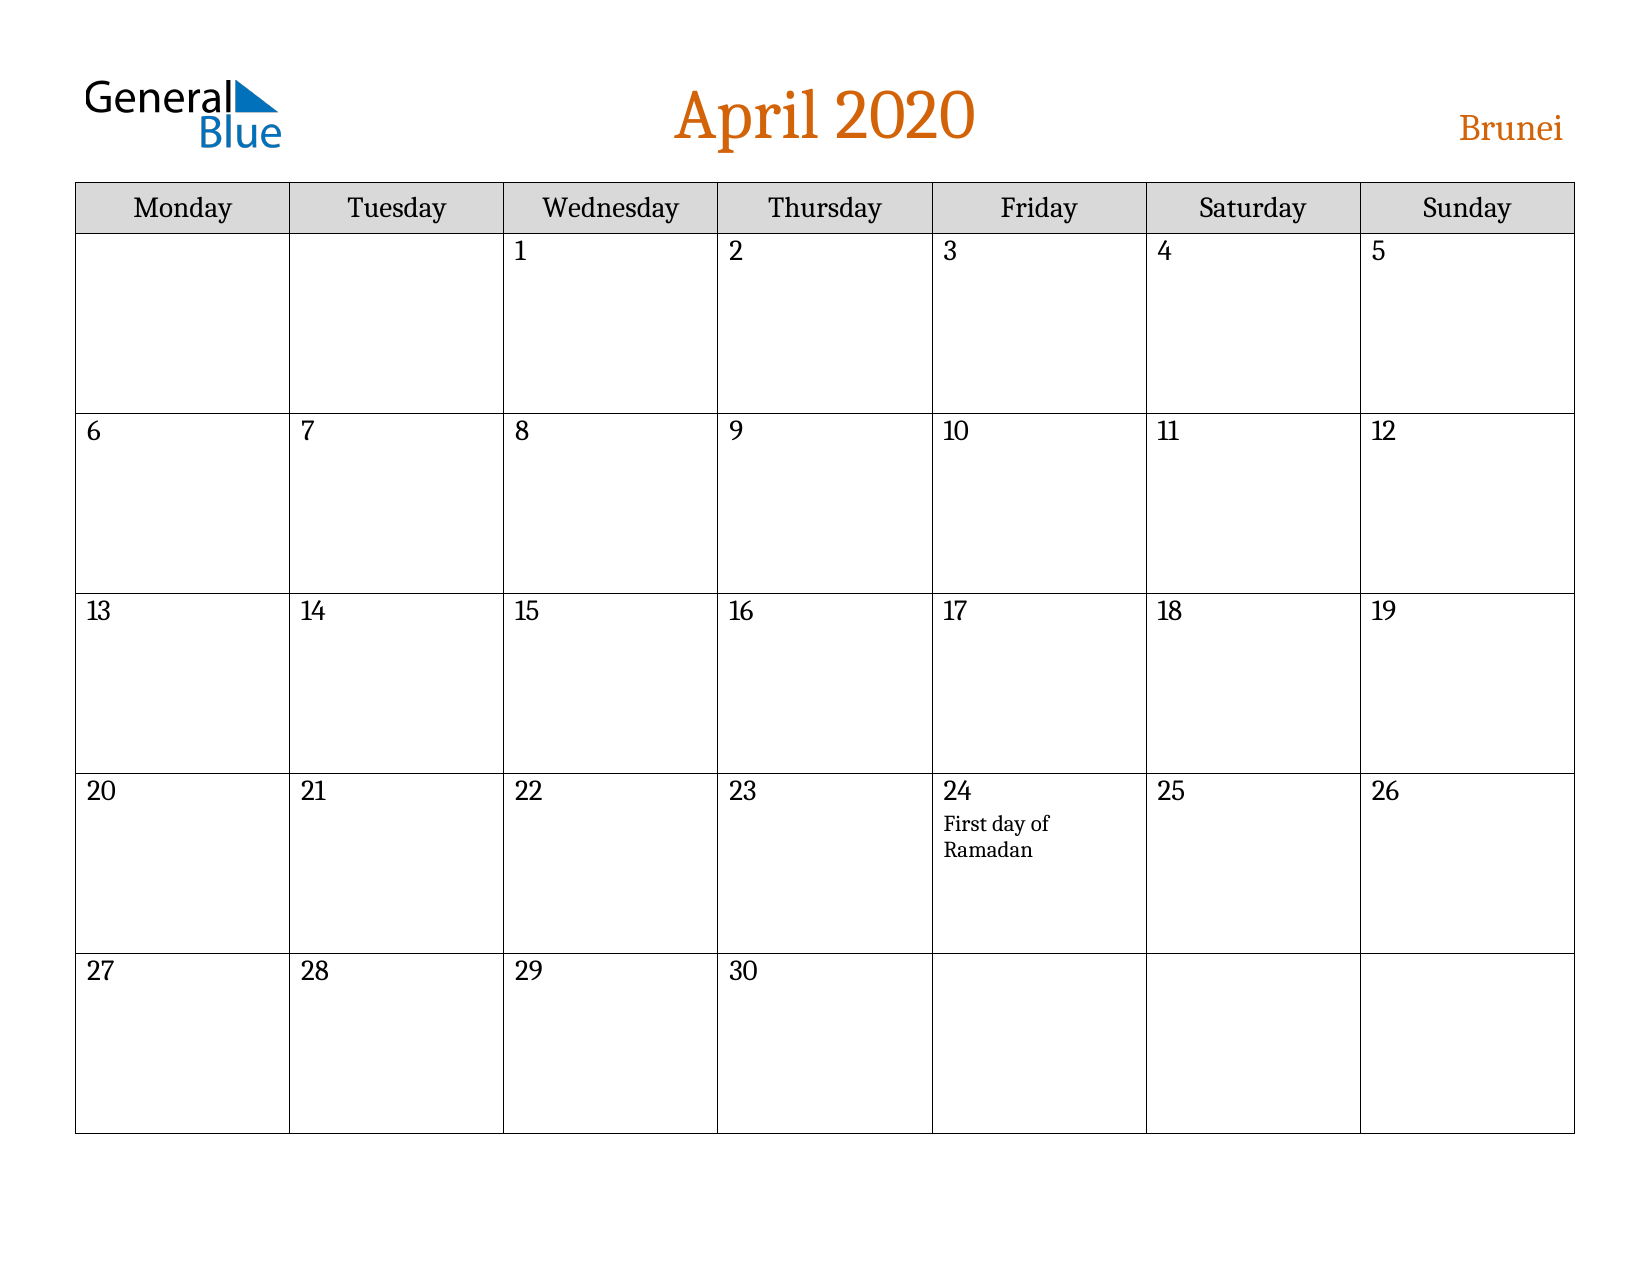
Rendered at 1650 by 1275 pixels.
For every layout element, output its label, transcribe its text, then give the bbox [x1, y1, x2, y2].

table_cell 24 [933, 774, 1146, 810]
table_cell 9 [718, 414, 932, 450]
table_cell [1147, 450, 1360, 593]
table_cell 2 [718, 234, 932, 270]
table_cell [1361, 270, 1574, 413]
table_cell [718, 810, 932, 953]
table_cell [1361, 630, 1574, 773]
table_cell [290, 810, 503, 953]
table_cell 19 [1361, 594, 1574, 630]
table_cell 7 [290, 414, 503, 450]
table_cell Friday [933, 183, 1146, 233]
table_cell [504, 990, 717, 1133]
table_cell [1147, 810, 1360, 953]
table_cell 29 [504, 954, 717, 990]
table_cell [504, 450, 717, 593]
table_cell [933, 990, 1146, 1133]
table_cell 6 [76, 414, 289, 450]
table_cell 20 [76, 774, 289, 810]
table_cell Thursday [718, 183, 932, 233]
table_cell 27 [76, 954, 289, 990]
table_header April 2020 [504, 75, 1146, 182]
table_cell 10 [933, 414, 1146, 450]
table_cell [718, 270, 932, 413]
table_cell 28 [290, 954, 503, 990]
table_cell [290, 990, 503, 1133]
table_cell 15 [504, 594, 717, 630]
table_cell [76, 990, 289, 1133]
table_cell [504, 270, 717, 413]
table_cell [1361, 810, 1574, 953]
table_header Brunei [1146, 75, 1574, 182]
table_cell [504, 630, 717, 773]
table_cell [290, 630, 503, 773]
table_cell [1147, 270, 1360, 413]
table_cell 30 [718, 954, 932, 990]
table_cell [76, 450, 289, 593]
table_cell 26 [1361, 774, 1574, 810]
table_cell 21 [290, 774, 503, 810]
table_cell [718, 450, 932, 593]
table_cell [504, 810, 717, 953]
table_cell [290, 234, 503, 270]
table_cell 13 [76, 594, 289, 630]
table_cell [290, 270, 503, 413]
table_cell First day of Ramadan [933, 810, 1146, 953]
table_cell [1361, 954, 1574, 990]
table_cell [76, 234, 289, 270]
table_cell Tuesday [290, 183, 503, 233]
table_cell 1 [504, 234, 717, 270]
table_cell [933, 270, 1146, 413]
table_cell 12 [1361, 414, 1574, 450]
table_cell [76, 810, 289, 953]
table_cell [1361, 450, 1574, 593]
table_cell Monday [76, 183, 289, 233]
table_cell [933, 954, 1146, 990]
table_cell Sunday [1361, 183, 1574, 233]
table_cell [1147, 630, 1360, 773]
table_cell 8 [504, 414, 717, 450]
table_cell 22 [504, 774, 717, 810]
table_cell Saturday [1147, 183, 1360, 233]
table_cell 4 [1147, 234, 1360, 270]
table_cell [76, 270, 289, 413]
picture [86, 80, 281, 148]
table_cell [1147, 954, 1360, 990]
table_cell 25 [1147, 774, 1360, 810]
table_header [76, 75, 503, 182]
table_cell [1147, 990, 1360, 1133]
table_cell Wednesday [504, 183, 717, 233]
table_cell 17 [933, 594, 1146, 630]
table_cell [933, 450, 1146, 593]
table_cell [718, 990, 932, 1133]
table_cell 23 [718, 774, 932, 810]
table_cell 18 [1147, 594, 1360, 630]
table_cell 14 [290, 594, 503, 630]
table_cell [76, 630, 289, 773]
table_cell [290, 450, 503, 593]
table_cell 11 [1147, 414, 1360, 450]
table_cell 5 [1361, 234, 1574, 270]
table_cell [1361, 990, 1574, 1133]
table_cell 16 [718, 594, 932, 630]
table_cell [718, 630, 932, 773]
table_cell [933, 630, 1146, 773]
table_cell 3 [933, 234, 1146, 270]
